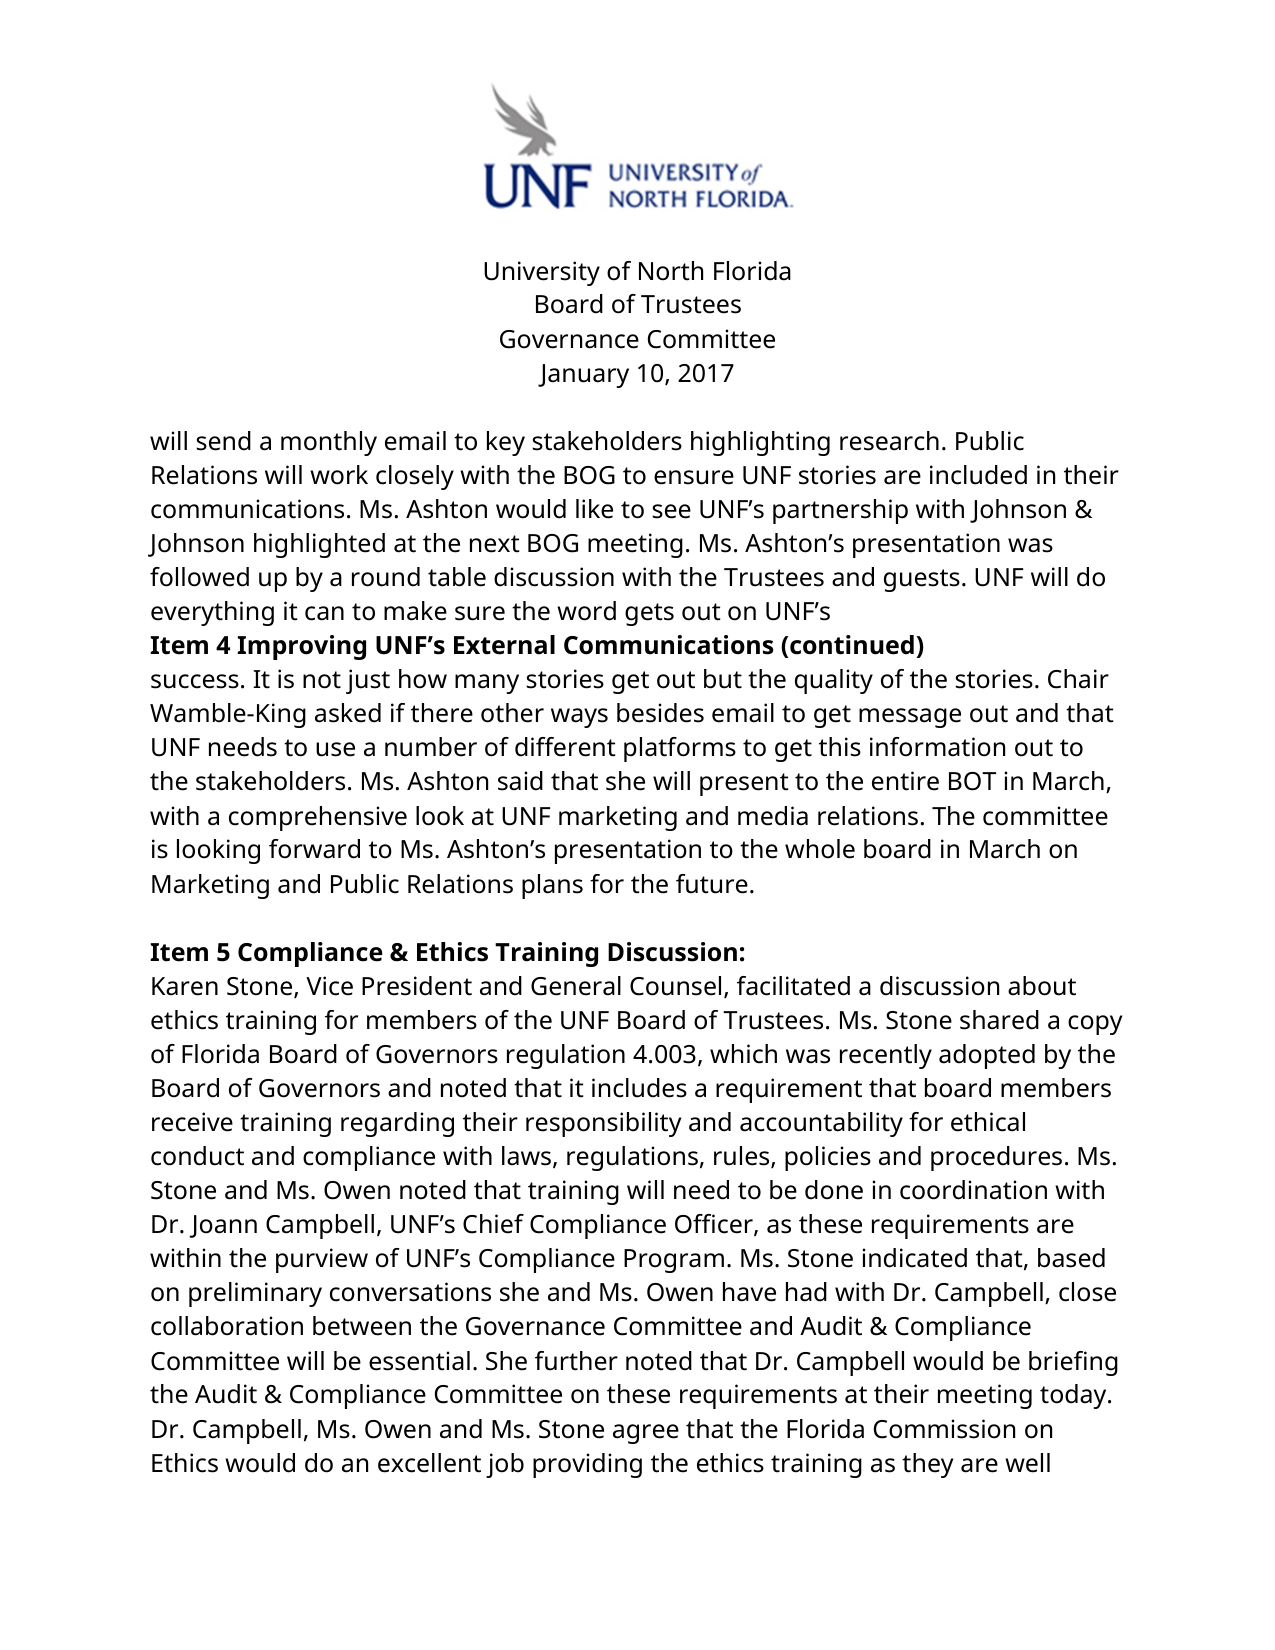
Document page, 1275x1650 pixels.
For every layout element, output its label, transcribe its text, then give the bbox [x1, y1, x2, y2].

subtitle Item 5 Compliance & Ethics Training Discussion: [150, 934, 1125, 968]
text success. It is not just how many stories get out but the quality of the stories. Chair Wamble-King asked if there other ways besides email to get message out and that UNF needs to use a number of different platforms to get this information out to the stakeholders. Ms. Ashton said that she will present to the entire BOT in March, with a comprehensive look at UNF marketing and media relations. The committee is looking forward to Ms. Ashton’s presentation to the whole board in March on Marketing and Public Relations plans for the future. [150, 662, 1125, 900]
picture [468, 75, 808, 219]
subtitle Item 4 Improving UNF’s External Communications (continued) [150, 628, 1125, 662]
